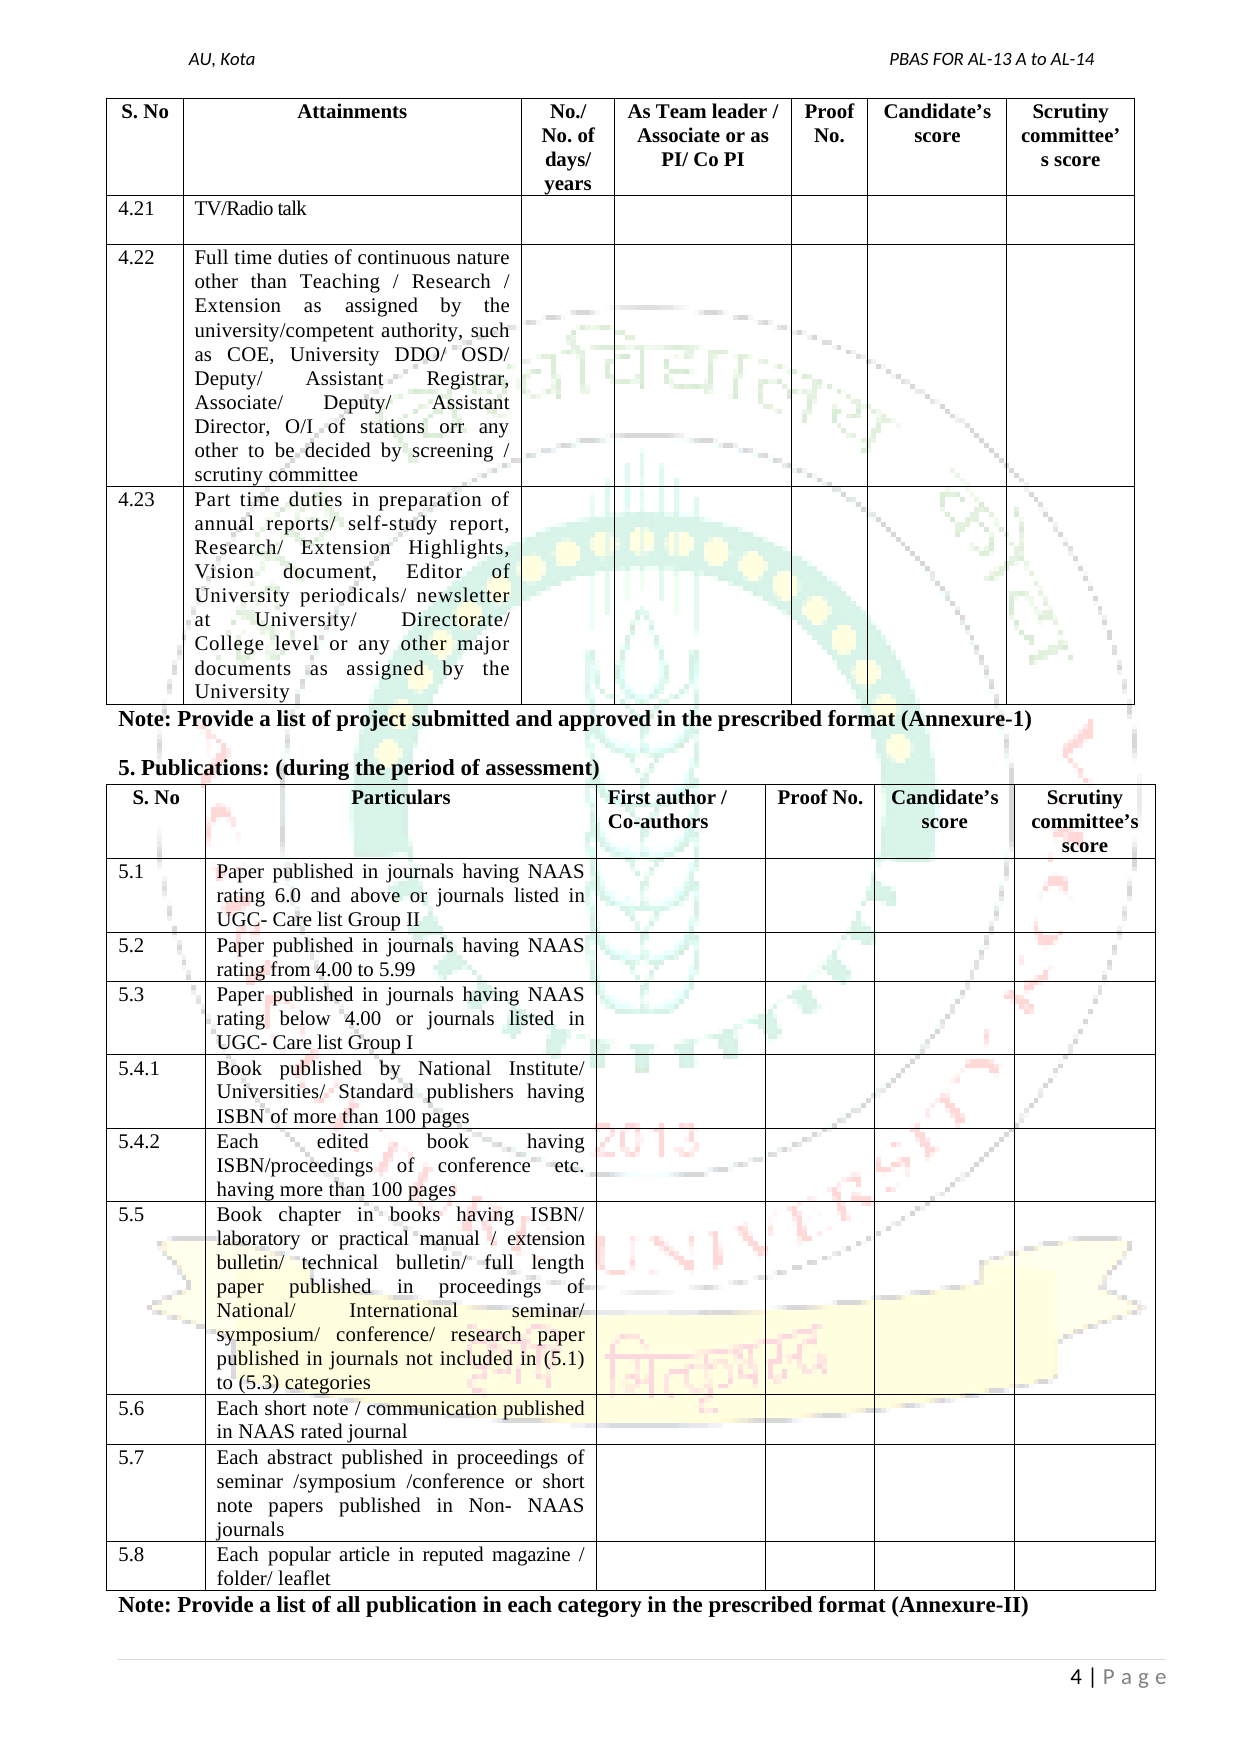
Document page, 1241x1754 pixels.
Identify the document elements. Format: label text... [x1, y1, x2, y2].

table_cell Each edited book having ISBN/proceedings of conference etc. having more than 100 pages [206, 1129, 596, 1201]
table_header Particulars [206, 785, 596, 858]
text Note: Provide a list of project submitted and approved in the prescribed format (Annexure-1) [118, 704, 1166, 731]
table_cell [1015, 1055, 1155, 1128]
table_cell Each short note / communication published in NAAS rated journal [206, 1395, 596, 1443]
table_cell [868, 245, 1006, 486]
table_cell [766, 1202, 874, 1394]
table_cell [868, 196, 1006, 244]
table_header No./ No. of days/ years [522, 99, 614, 195]
table_cell [615, 487, 791, 703]
table_cell Paper published in journals having NAAS rating below 4.00 or journals listed in UGC- Care list Group I [206, 982, 596, 1054]
table_cell TV/Radio talk [184, 196, 521, 244]
table_cell [522, 487, 614, 703]
table_cell Book published by National Institute/ Universities/ Standard publishers having ISBN of more than 100 pages [206, 1055, 596, 1128]
table_cell [766, 1445, 874, 1541]
table_cell [597, 933, 765, 981]
table_cell [1015, 859, 1155, 932]
text Note: Provide a list of all publication in each category in the prescribed format (Annexure-II) [118, 1591, 1166, 1617]
table_cell [875, 1202, 1014, 1394]
table_cell [597, 1542, 765, 1590]
table_cell [522, 196, 614, 244]
table_cell [766, 1129, 874, 1201]
table_cell 4.21 [107, 196, 183, 244]
table_cell [597, 859, 765, 932]
table_cell [1007, 245, 1134, 486]
table_cell [597, 982, 765, 1054]
table_cell [766, 933, 874, 981]
table_cell 5.6 [107, 1395, 205, 1443]
table_cell [1015, 1542, 1155, 1590]
table_cell [766, 1542, 874, 1590]
table_cell [875, 1542, 1014, 1590]
table_header S. No [107, 99, 183, 195]
table_cell [615, 245, 791, 486]
table_cell [875, 859, 1014, 932]
table_cell [597, 1129, 765, 1201]
table_cell [1015, 982, 1155, 1054]
table_cell Paper published in journals having NAAS rating 6.0 and above or journals listed in UGC- Care list Group II [206, 859, 596, 932]
table_cell [875, 1055, 1014, 1128]
table_cell Full time duties of continuous nature other than Teaching / Research / Extension as assigned by the university/competent authority, such as COE, University DDO/ OSD/ Deputy/ Assistant Registrar, Associate/ Deputy/ Assistant Director, O/I of stations orr any other to be decided by screening / scrutiny committee [184, 245, 521, 486]
table_cell 4.23 [107, 487, 183, 703]
table_header Attainments [184, 99, 521, 195]
table_cell 5.8 [107, 1542, 205, 1590]
table_header Scrutiny committee’s score [1007, 99, 1134, 195]
table_cell [875, 982, 1014, 1054]
table_cell [597, 1055, 765, 1128]
table_cell [875, 1129, 1014, 1201]
table_cell [522, 245, 614, 486]
table_cell 4.22 [107, 245, 183, 486]
table_cell [1015, 1445, 1155, 1541]
table_cell [1015, 1129, 1155, 1201]
table_cell Each popular article in reputed magazine / folder/ leaflet [206, 1542, 596, 1590]
table_header Candidate’s score [868, 99, 1006, 195]
table_cell [1007, 196, 1134, 244]
table_cell [766, 859, 874, 932]
table_cell [875, 1445, 1014, 1541]
table_cell Paper published in journals having NAAS rating from 4.00 to 5.99 [206, 933, 596, 981]
table_header S. No [107, 785, 205, 858]
text 5. Publications: (during the period of assessment) [118, 754, 1166, 780]
table_cell Book chapter in books having ISBN/ laboratory or practical manual / extension bulletin/ technical bulletin/ full length paper published in proceedings of National/ International seminar/ symposium/ conference/ research paper published in journals not included in (5.1) to (5.3) categories [206, 1202, 596, 1394]
table_cell [1015, 1395, 1155, 1443]
table_header Candidate’s score [875, 785, 1014, 858]
table_cell [615, 196, 791, 244]
table_header As Team leader / Associate or as PI/ Co PI [615, 99, 791, 195]
table_cell 5.1 [107, 859, 205, 932]
table_cell [1015, 933, 1155, 981]
table_cell [766, 982, 874, 1054]
table_cell [875, 933, 1014, 981]
table_cell 5.5 [107, 1202, 205, 1394]
table_cell 5.2 [107, 933, 205, 981]
table_cell [597, 1395, 765, 1443]
table_header Proof No. [766, 785, 874, 858]
table_cell [868, 487, 1006, 703]
table_cell Part time duties in preparation of annual reports/ self-study report, Research/ Extension Highlights, Vision document, Editor of University periodicals/ newsletter at University/ Directorate/ College level or any other major documents as assigned by the University [184, 487, 521, 703]
table_cell [766, 1395, 874, 1443]
table_cell [1007, 487, 1134, 703]
table_cell [875, 1395, 1014, 1443]
table_cell [597, 1202, 765, 1394]
table_header Proof No. [792, 99, 867, 195]
table_cell [792, 245, 867, 486]
table_cell [597, 1445, 765, 1541]
table_cell [1015, 1202, 1155, 1394]
table_cell [792, 196, 867, 244]
table_cell 5.4.2 [107, 1129, 205, 1201]
table_cell 5.4.1 [107, 1055, 205, 1128]
table_cell [792, 487, 867, 703]
table_header Scrutiny committee’s score [1015, 785, 1155, 858]
table_header First author / Co-authors [597, 785, 765, 858]
table_cell 5.3 [107, 982, 205, 1054]
table_cell [766, 1055, 874, 1128]
table_cell Each abstract published in proceedings of seminar /symposium /conference or short note papers published in Non- NAAS journals [206, 1445, 596, 1541]
table_cell 5.7 [107, 1445, 205, 1541]
